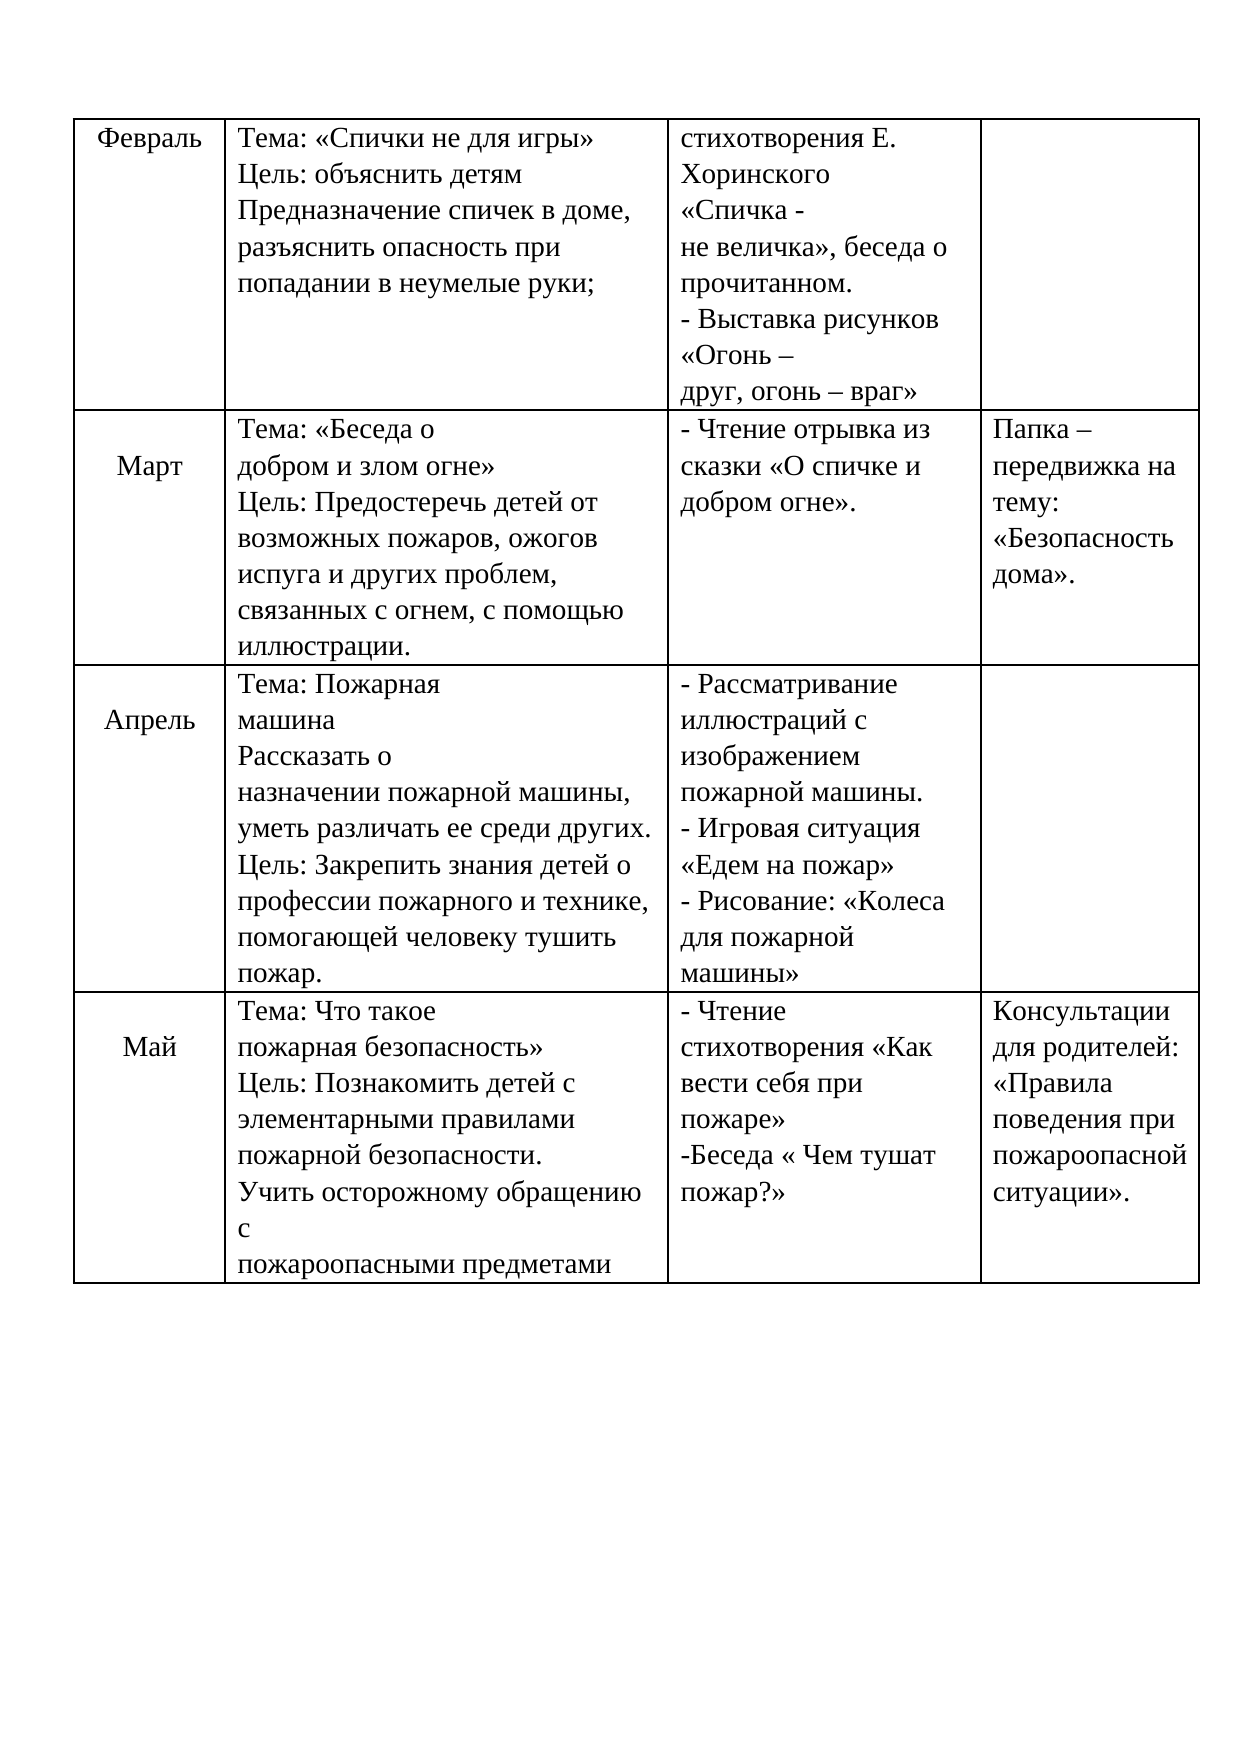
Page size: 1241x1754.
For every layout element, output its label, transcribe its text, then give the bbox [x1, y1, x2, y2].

table_cell Март [75, 411, 224, 664]
table_cell Тема: «Беседа о добром и злом огне» Цель: Предостеречь детей от возможных пожаров, ожогов испуга и других проблем, связанных с огнем, с помощью иллюстрации. [226, 411, 667, 664]
table_cell Тема: Что такое пожарная безопасность» Цель: Познакомить детей с элементарными правилами пожарной безопасности. Учить осторожному обращению с пожароопасными предметами [226, 993, 667, 1282]
table_cell Тема: Пожарная машина Рассказать о назначении пожарной машины, уметь различать ее среди других. Цель: Закрепить знания детей о профессии пожарного и технике, помогающей человеку тушить пожар. [226, 666, 667, 991]
table_cell Май [75, 993, 224, 1282]
table_cell [982, 120, 1198, 409]
table_cell - Рассматривание иллюстраций с изображением пожарной машины. - Игровая ситуация «Едем на пожар» - Рисование: «Колеса для пожарной машины» [669, 666, 980, 991]
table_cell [226, 120, 667, 409]
table_cell Консультации для родителей: «Правила поведения при пожароопасной ситуации». [982, 993, 1198, 1282]
table_cell - Чтение стихотворения «Как вести себя при пожаре» -Беседа « Чем тушат пожар?» [669, 993, 980, 1282]
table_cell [669, 120, 980, 409]
table_cell [982, 666, 1198, 991]
table_cell - Чтение отрывка из сказки «О спичке и добром огне». [669, 411, 980, 664]
table_cell Февраль [75, 120, 224, 409]
table_cell Папка – передвижка на тему: «Безопасность дома». [982, 411, 1198, 664]
table_cell Апрель [75, 666, 224, 991]
